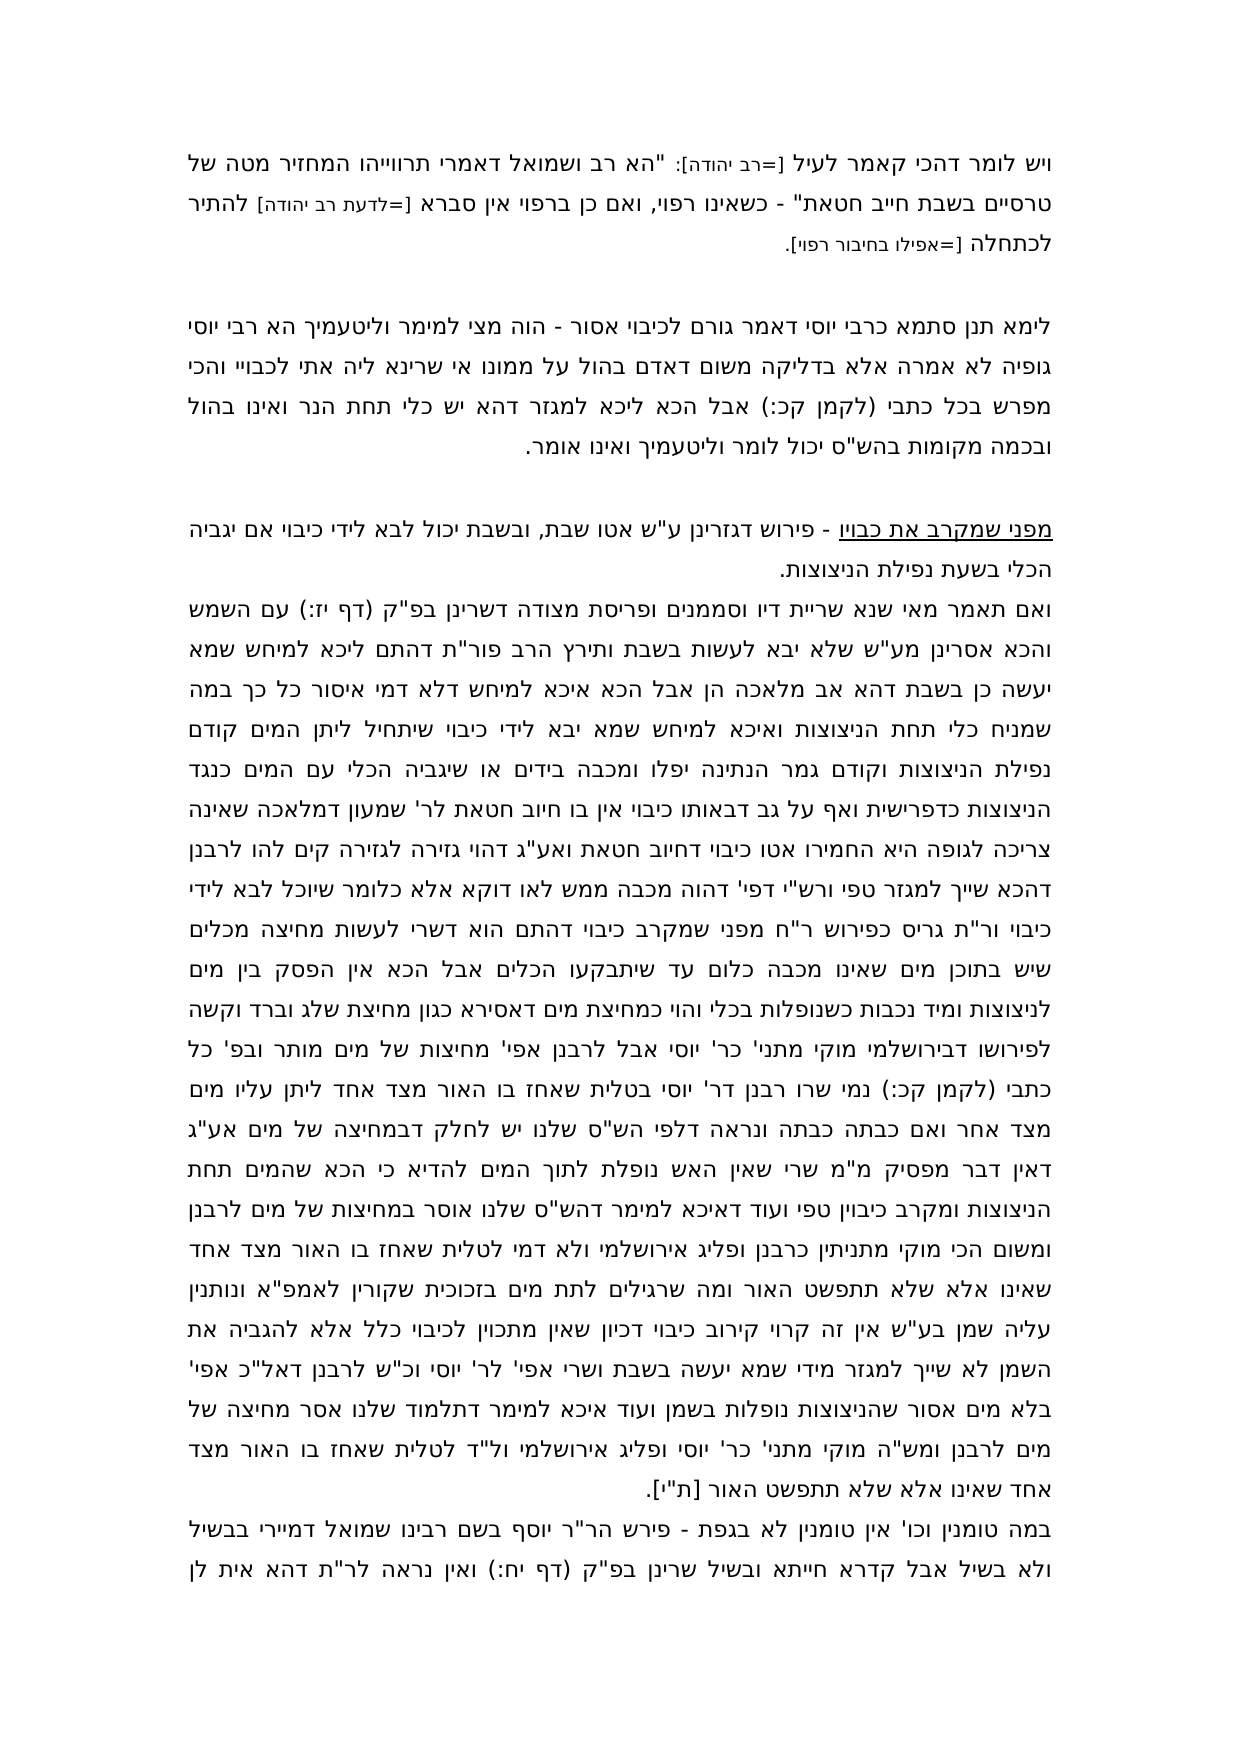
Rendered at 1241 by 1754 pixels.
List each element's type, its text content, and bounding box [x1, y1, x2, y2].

text מפני שמקרב את כבויו - פירוש דגזרינן ע"ש אטו שבת, ובשבת יכול לבא לידי כיבוי אם יגביה הכלי בשעת נפילת הניצוצות. [187, 516, 1053, 583]
text ויש לומר דהכי קאמר לעיל [=רב יהודה]: "הא רב ושמואל דאמרי תרווייהו המחזיר מטה של טרסיים בשבת חייב חטאת" - כשאינו רפוי, ואם כן ברפוי אין סברא [=לדעת רב יהודה] להתיר לכתחלה [=אפילו בחיבור רפוי]. [187, 150, 1053, 257]
text לימא תנן סתמא כרבי יוסי דאמר גורם לכיבוי אסור - הוה מצי למימר וליטעמיך הא רבי יוסי גופיה לא אמרה אלא בדליקה משום דאדם בהול על ממונו אי שרינא ליה אתי לכבויי והכי מפרש בכל כתבי (לקמן קכ:) אבל הכא ליכא למגזר דהא יש כלי תחת הנר ואינו בהול ובכמה מקומות בהש"ס יכול לומר וליטעמיך ואינו אומר. [187, 313, 1053, 460]
text ואם תאמר מאי שנא שריית דיו וסממנים ופריסת מצודה דשרינן בפ"ק (דף יז:) עם השמש והכא אסרינן מע"ש שלא יבא לעשות בשבת ותירץ הרב פור"ת דהתם ליכא למיחש שמא יעשה כן בשבת דהא אב מלאכה הן אבל הכא איכא למיחש דלא דמי איסור כל כך במה שמניח כלי תחת הניצוצות ואיכא למיחש שמא יבא לידי כיבוי שיתחיל ליתן המים קודם נפילת הניצוצות וקודם גמר הנתינה יפלו ומכבה בידים או שיגביה הכלי עם המים כנגד הניצוצות כדפרישית ואף על גב דבאותו כיבוי אין בו חיוב חטאת לר' שמעון דמלאכה שאינה צריכה לגופה היא החמירו אטו כיבוי דחיוב חטאת ואע"ג דהוי גזירה לגזירה קים להו לרבנן דהכא שייך למגזר טפי ורש"י דפי' דהוה מכבה ממש לאו דוקא אלא כלומר שיוכל לבא לידי כיבוי ור"ת גריס כפירוש ר"ח מפני שמקרב כיבוי דהתם הוא דשרי לעשות מחיצה מכלים שיש בתוכן מים שאינו מכבה כלום עד שיתבקעו הכלים אבל הכא אין הפסק בין מים לניצוצות ומיד נכבות כשנופלות בכלי והוי כמחיצת מים דאסירא כגון מחיצת שלג וברד וקשה לפירושו דבירושלמי מוקי מתני' כר' יוסי אבל לרבנן אפי' מחיצות של מים מותר ובפ' כל כתבי (לקמן קכ:) נמי שרו רבנן דר' יוסי בטלית שאחז בו האור מצד אחד ליתן עליו מים מצד אחר ואם כבתה כבתה ונראה דלפי הש"ס שלנו יש לחלק דבמחיצה של מים אע"ג דאין דבר מפסיק מ"מ שרי שאין האש נופלת לתוך המים להדיא כי הכא שהמים תחת הניצוצות ומקרב כיבוין טפי ועוד דאיכא למימר דהש"ס שלנו אוסר במחיצות של מים לרבנן ומשום הכי מוקי מתניתין כרבנן ופליג אירושלמי ולא דמי לטלית שאחז בו האור מצד אחד שאינו אלא שלא תתפשט האור ומה שרגילים לתת מים בזכוכית שקורין לאמפ"א ונותנין עליה שמן בע"ש אין זה קרוי קירוב כיבוי דכיון שאין מתכוין לכיבוי כלל אלא להגביה את השמן לא שייך למגזר מידי שמא יעשה בשבת ושרי אפי' לר' יוסי וכ"ש לרבנן דאל"כ אפי' בלא מים אסור שהניצוצות נופלות בשמן ועוד איכא למימר דתלמוד שלנו אסר מחיצה של מים לרבנן ומש"ה מוקי מתני' כר' יוסי ופליג אירושלמי ול"ד לטלית שאחז בו האור מצד אחד שאינו אלא שלא תתפשט האור [ת"י]. [187, 596, 1053, 1503]
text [187, 1516, 1053, 1583]
